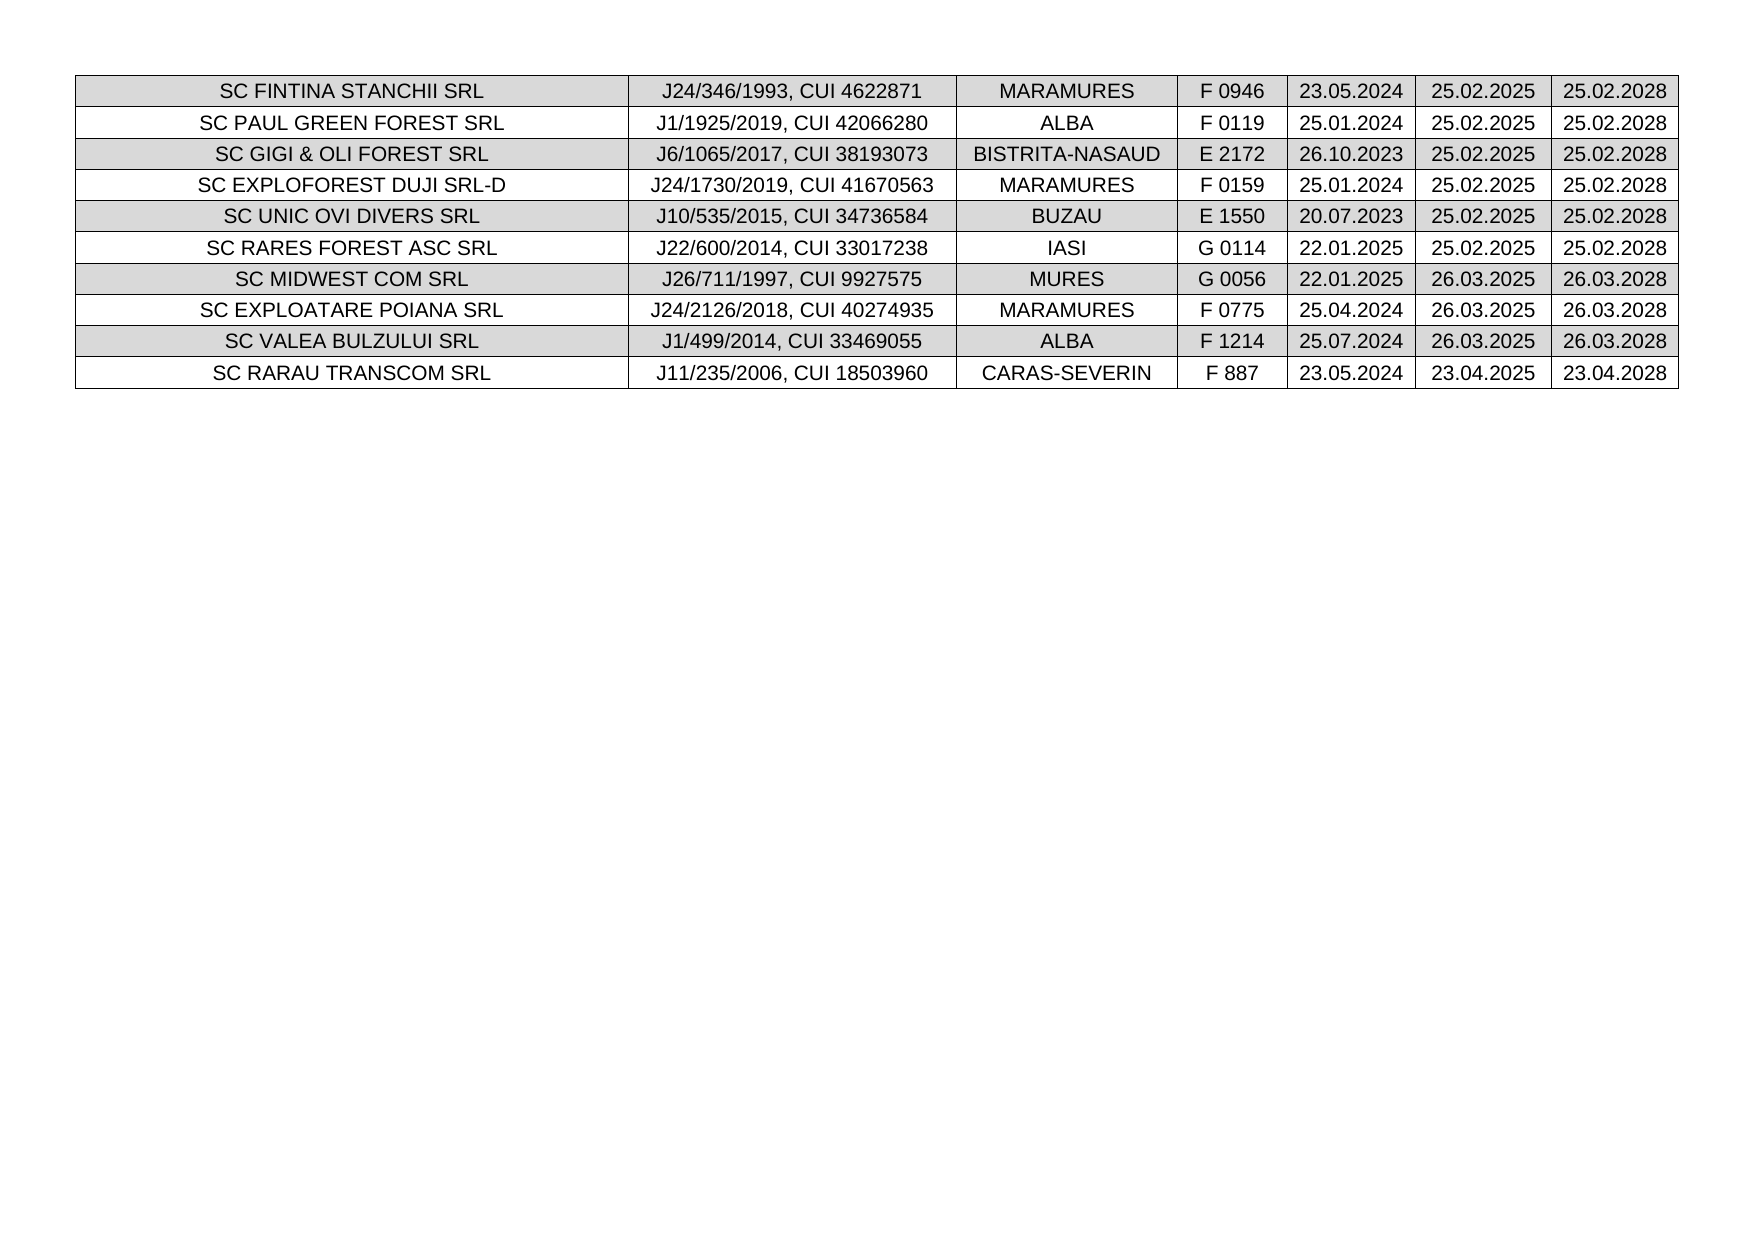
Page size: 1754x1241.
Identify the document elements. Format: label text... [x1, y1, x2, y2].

table_cell MARAMURES [957, 295, 1177, 325]
table_cell ALBA [957, 326, 1177, 356]
table_cell 26.03.2025 [1416, 326, 1551, 356]
table_cell F 887 [1178, 357, 1287, 387]
table_cell 20.07.2023 [1288, 201, 1415, 231]
table_cell 25.01.2024 [1288, 170, 1415, 200]
table_cell 25.02.2025 [1416, 139, 1551, 169]
table_cell 26.03.2028 [1552, 264, 1678, 294]
table_cell ALBA [957, 107, 1177, 137]
table_cell SC UNIC OVI DIVERS SRL [76, 201, 628, 231]
table_cell J24/1730/2019, CUI 41670563 [629, 170, 956, 200]
table_cell SC FINTINA STANCHII SRL [76, 76, 628, 106]
table_cell 25.02.2028 [1552, 139, 1678, 169]
table_cell 25.02.2028 [1552, 201, 1678, 231]
table_cell MURES [957, 264, 1177, 294]
table_cell 23.04.2025 [1416, 357, 1551, 387]
table_cell G 0114 [1178, 232, 1287, 262]
table_cell 25.02.2028 [1552, 76, 1678, 106]
table_cell F 0119 [1178, 107, 1287, 137]
table_cell SC VALEA BULZULUI SRL [76, 326, 628, 356]
table_cell J6/1065/2017, CUI 38193073 [629, 139, 956, 169]
table_cell 25.02.2025 [1416, 201, 1551, 231]
table_cell G 0056 [1178, 264, 1287, 294]
table_cell 25.01.2024 [1288, 107, 1415, 137]
table_cell E 1550 [1178, 201, 1287, 231]
table_cell E 2172 [1178, 139, 1287, 169]
table_cell 25.02.2028 [1552, 107, 1678, 137]
table_cell J10/535/2015, CUI 34736584 [629, 201, 956, 231]
table_cell SC EXPLOFOREST DUJI SRL-D [76, 170, 628, 200]
table_cell F 0946 [1178, 76, 1287, 106]
table_cell J26/711/1997, CUI 9927575 [629, 264, 956, 294]
table_cell SC RARES FOREST ASC SRL [76, 232, 628, 262]
table_cell J1/1925/2019, CUI 42066280 [629, 107, 956, 137]
table_cell J24/2126/2018, CUI 40274935 [629, 295, 956, 325]
table_cell 26.03.2025 [1416, 295, 1551, 325]
table_cell SC RARAU TRANSCOM SRL [76, 357, 628, 387]
table_cell 25.02.2025 [1416, 107, 1551, 137]
table_cell BUZAU [957, 201, 1177, 231]
table_cell IASI [957, 232, 1177, 262]
table_cell SC MIDWEST COM SRL [76, 264, 628, 294]
table_cell J1/499/2014, CUI 33469055 [629, 326, 956, 356]
table_cell 25.02.2025 [1416, 232, 1551, 262]
table_cell 23.05.2024 [1288, 76, 1415, 106]
table_cell 26.10.2023 [1288, 139, 1415, 169]
table_cell 25.02.2025 [1416, 170, 1551, 200]
table_cell MARAMURES [957, 76, 1177, 106]
table_cell 23.05.2024 [1288, 357, 1415, 387]
table_cell CARAS-SEVERIN [957, 357, 1177, 387]
table_cell J22/600/2014, CUI 33017238 [629, 232, 956, 262]
table_cell 22.01.2025 [1288, 232, 1415, 262]
table_cell 25.02.2025 [1416, 76, 1551, 106]
table_cell 25.07.2024 [1288, 326, 1415, 356]
table_cell 26.03.2028 [1552, 326, 1678, 356]
table_cell 25.04.2024 [1288, 295, 1415, 325]
table_cell J24/346/1993, CUI 4622871 [629, 76, 956, 106]
table_cell MARAMURES [957, 170, 1177, 200]
table_cell F 0159 [1178, 170, 1287, 200]
table_cell 25.02.2028 [1552, 232, 1678, 262]
table_cell SC EXPLOATARE POIANA SRL [76, 295, 628, 325]
table_cell 22.01.2025 [1288, 264, 1415, 294]
table_cell 23.04.2028 [1552, 357, 1678, 387]
table_cell BISTRITA-NASAUD [957, 139, 1177, 169]
table_cell F 1214 [1178, 326, 1287, 356]
table_cell F 0775 [1178, 295, 1287, 325]
table_cell 25.02.2028 [1552, 170, 1678, 200]
table_cell SC GIGI & OLI FOREST SRL [76, 139, 628, 169]
table_cell J11/235/2006, CUI 18503960 [629, 357, 956, 387]
table_cell 26.03.2025 [1416, 264, 1551, 294]
table_cell 26.03.2028 [1552, 295, 1678, 325]
table_cell SC PAUL GREEN FOREST SRL [76, 107, 628, 137]
